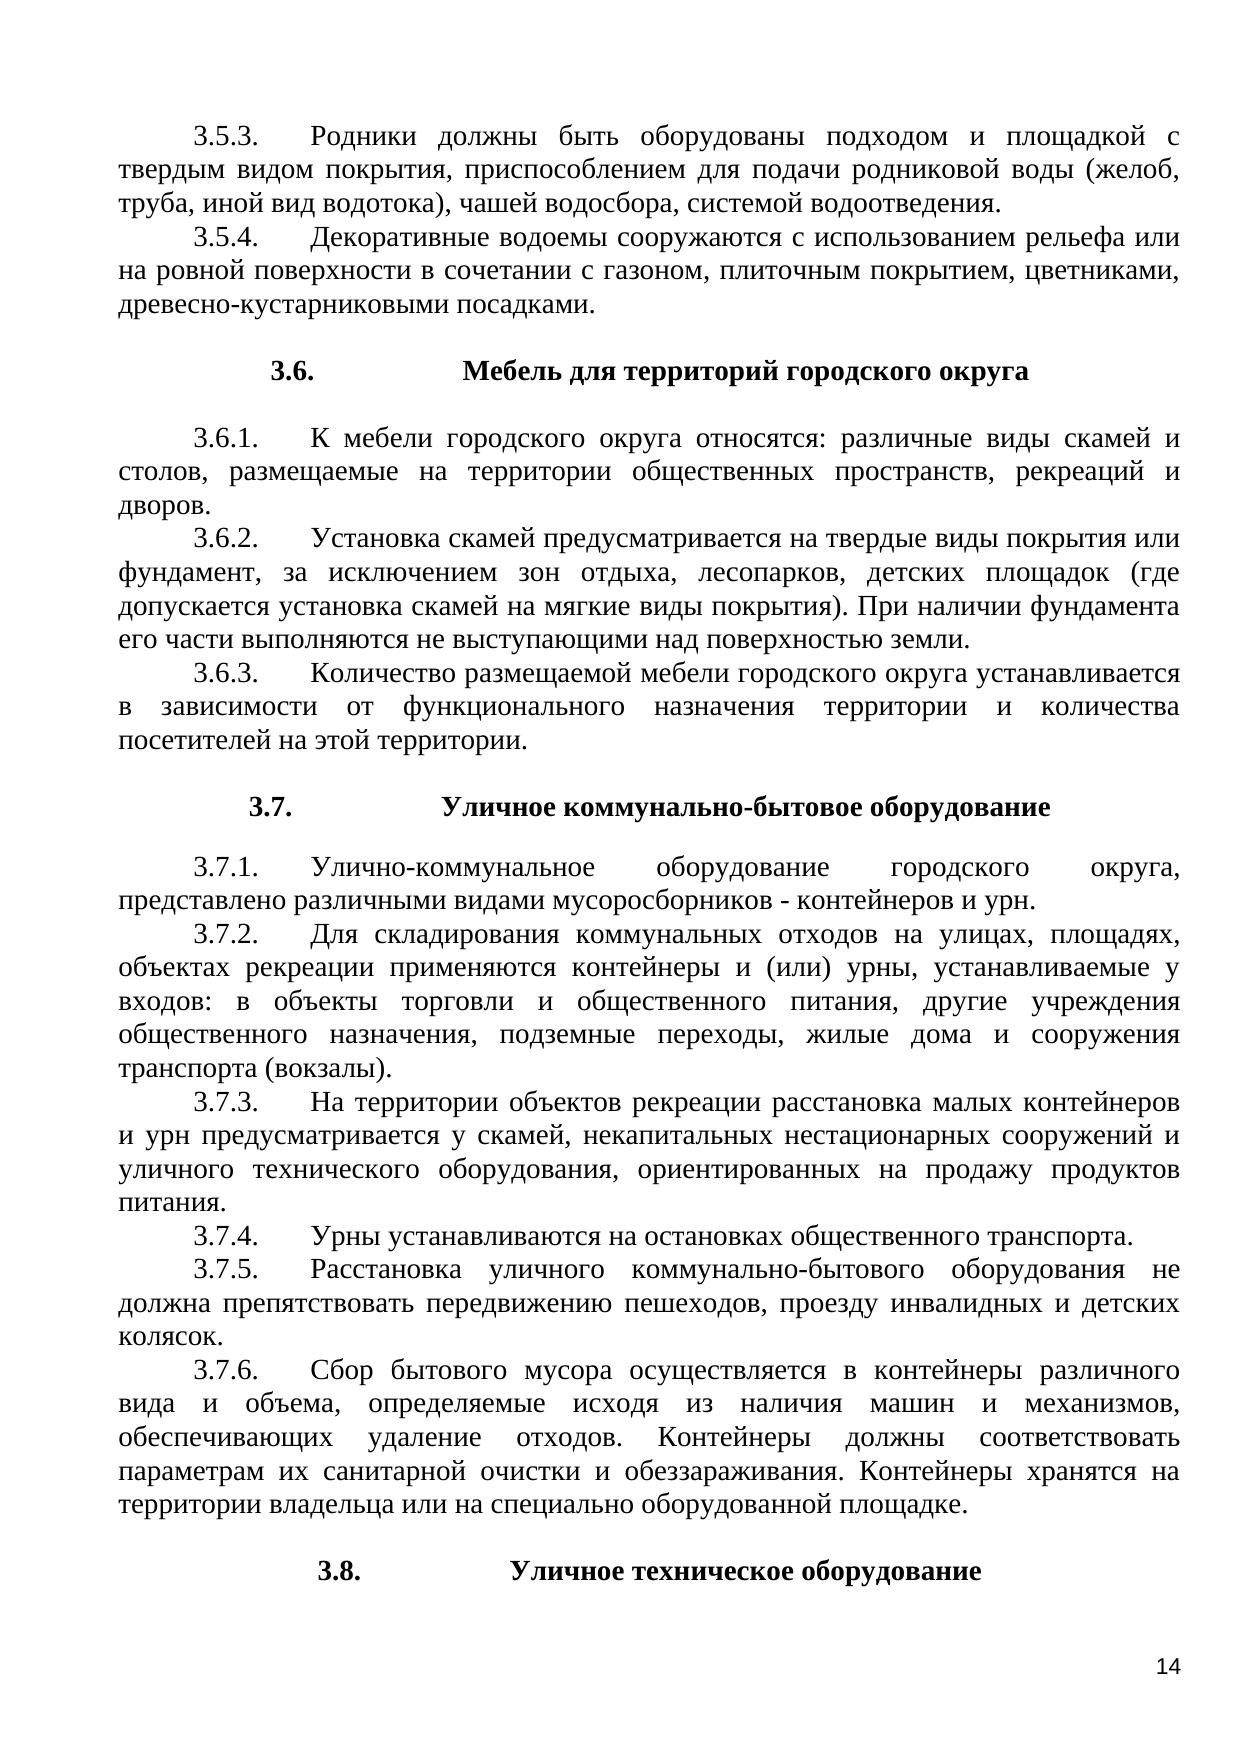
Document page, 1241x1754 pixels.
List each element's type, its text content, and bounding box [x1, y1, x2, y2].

list К мебели городского округа относятся: различные виды скамей и столов, размещаемые на территории общественных пространств, рекреаций и дворов. [118, 420, 1181, 521]
list Количество размещаемой мебели городского округа устанавливается в зависимости от функционального назначения территории и количества посетителей на этой территории. [118, 655, 1181, 755]
subtitle Мебель для территорий городского округа [118, 353, 1181, 386]
list Для складирования коммунальных отходов на улицах, площадях, объектах рекреации применяются контейнеры и (или) урны, устанавливаемые у входов: в объекты торговли и общественного питания, другие учреждения общественного назначения, подземные переходы, жилые дома и сооружения транспорта (вокзалы). [118, 916, 1181, 1084]
list Декоративные водоемы сооружаются с использованием рельефа или на ровной поверхности в сочетании с газоном, плиточным покрытием, цветниками, древесно-кустарниковыми посадками. [118, 219, 1181, 319]
list Урны устанавливаются на остановках общественного транспорта. [118, 1218, 1181, 1251]
list Расстановка уличного коммунально-бытового оборудования не должна препятствовать передвижению пешеходов, проезду инвалидных и детских колясок. [118, 1251, 1181, 1352]
subtitle Уличное техническое оборудование [118, 1553, 1181, 1587]
list Установка скамей предусматривается на твердые виды покрытия или фундамент, за исключением зон отдыха, лесопарков, детских площадок (где допускается установка скамей на мягкие виды покрытия). При наличии фундамента его части выполняются не выступающими над поверхностью земли. [118, 521, 1181, 655]
list Сбор бытового мусора осуществляется в контейнеры различного вида и объема, определяемые исходя из наличия машин и механизмов, обеспечивающих удаление отходов. Контейнеры должны соответствовать параметрам их санитарной очистки и обеззараживания. Контейнеры хранятся на территории владельца или на специально оборудованной площадке. [118, 1352, 1181, 1520]
list На территории объектов рекреации расстановка малых контейнеров и урн предусматривается у скамей, некапитальных нестационарных сооружений и уличного технического оборудования, ориентированных на продажу продуктов питания. [118, 1084, 1181, 1218]
list Родники должны быть оборудованы подходом и площадкой с твердым видом покрытия, приспособлением для подачи родниковой воды (желоб, труба, иной вид водотока), чашей водосбора, системой водоотведения. [118, 118, 1181, 219]
list Улично-коммунальное оборудование городского округа, представлено различными видами мусоросборников - контейнеров и урн. [118, 849, 1181, 916]
subtitle Уличное коммунально-бытовое оборудование [118, 789, 1181, 822]
